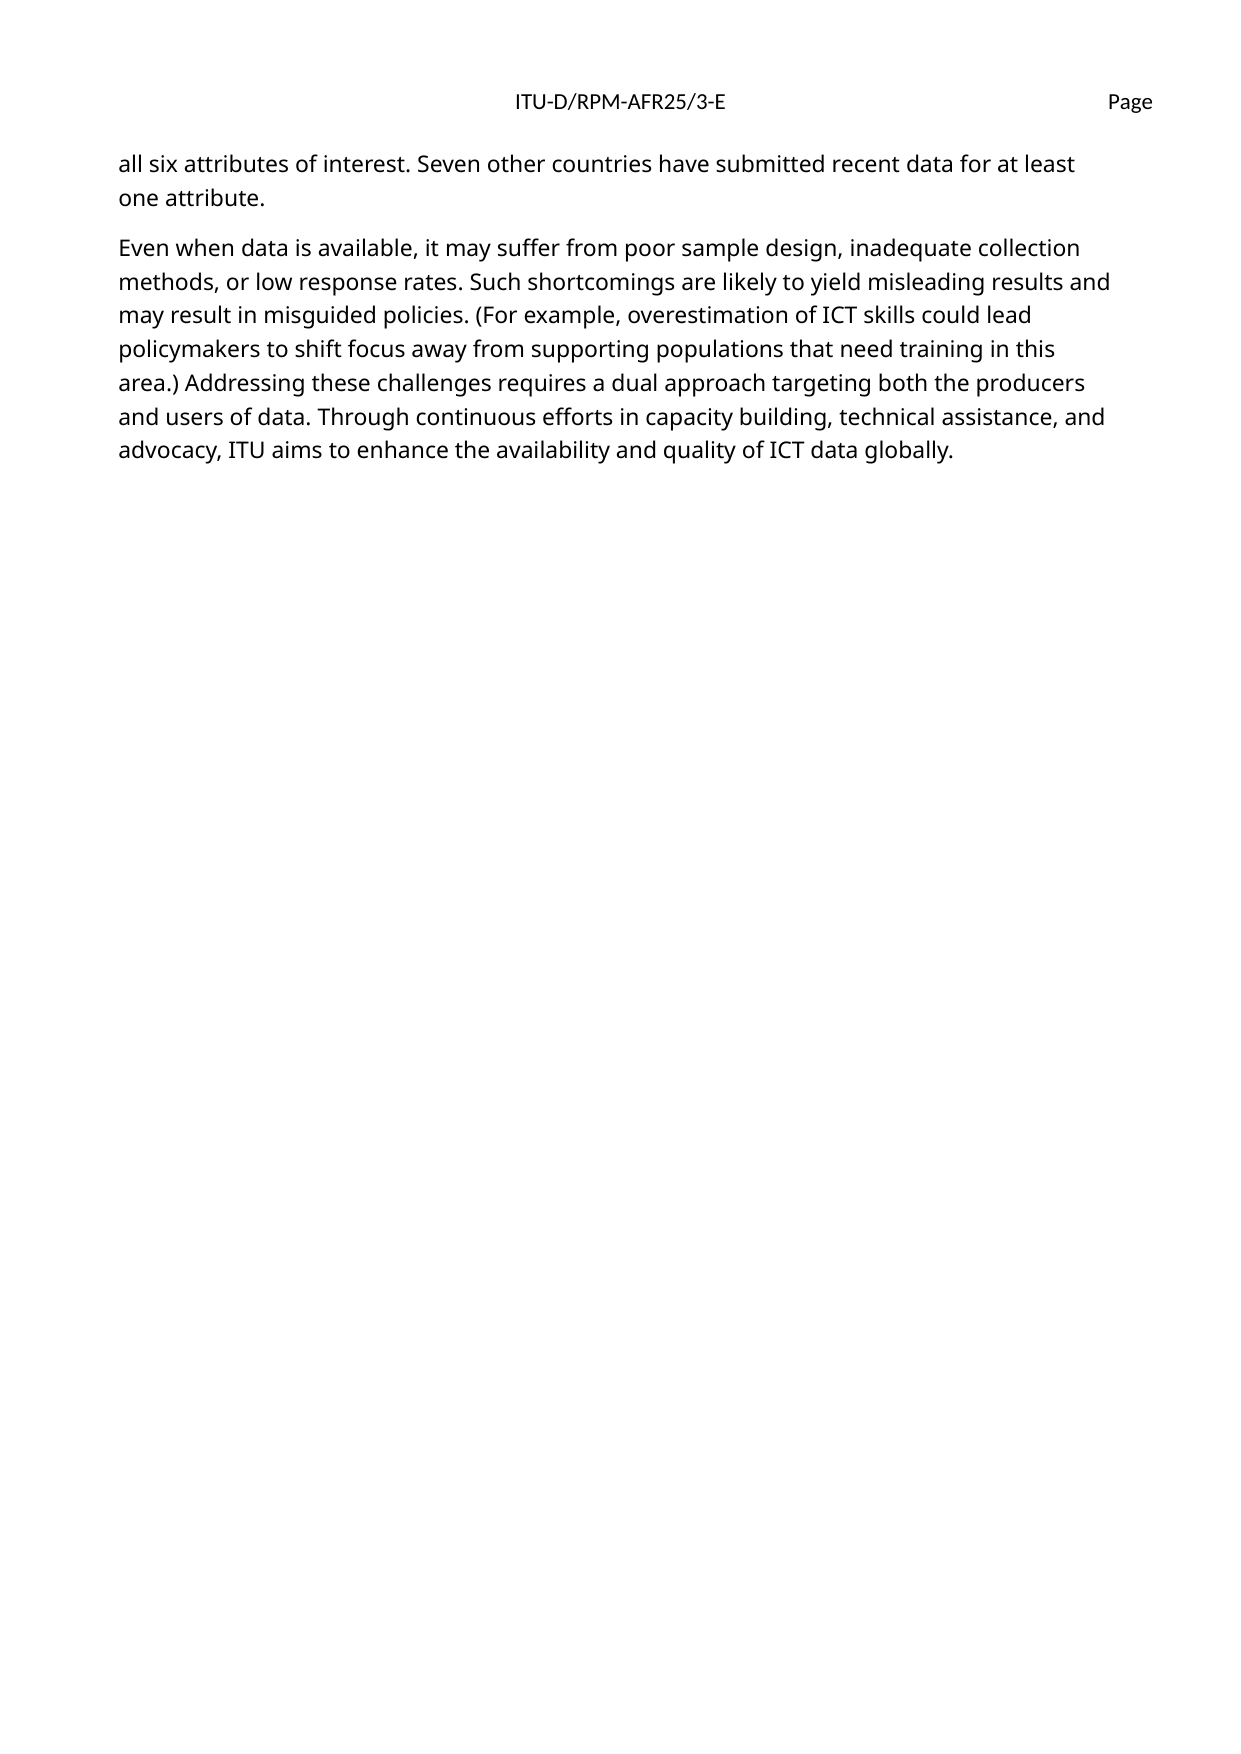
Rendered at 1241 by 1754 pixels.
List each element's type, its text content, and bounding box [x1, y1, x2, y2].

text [118, 148, 1122, 213]
text Even when data is available, it may suffer from poor sample design, inadequate collection methods, or low response rates. Such shortcomings are likely to yield misleading results and may result in misguided policies. (For example, overestimation of ICT skills could lead policymakers to shift focus away from supporting populations that need training in this area.) Addressing these challenges requires a dual approach targeting both the producers and users of data. Through continuous efforts in capacity building, technical assistance, and advocacy, ITU aims to enhance the availability and quality of ICT data globally. [118, 232, 1122, 466]
